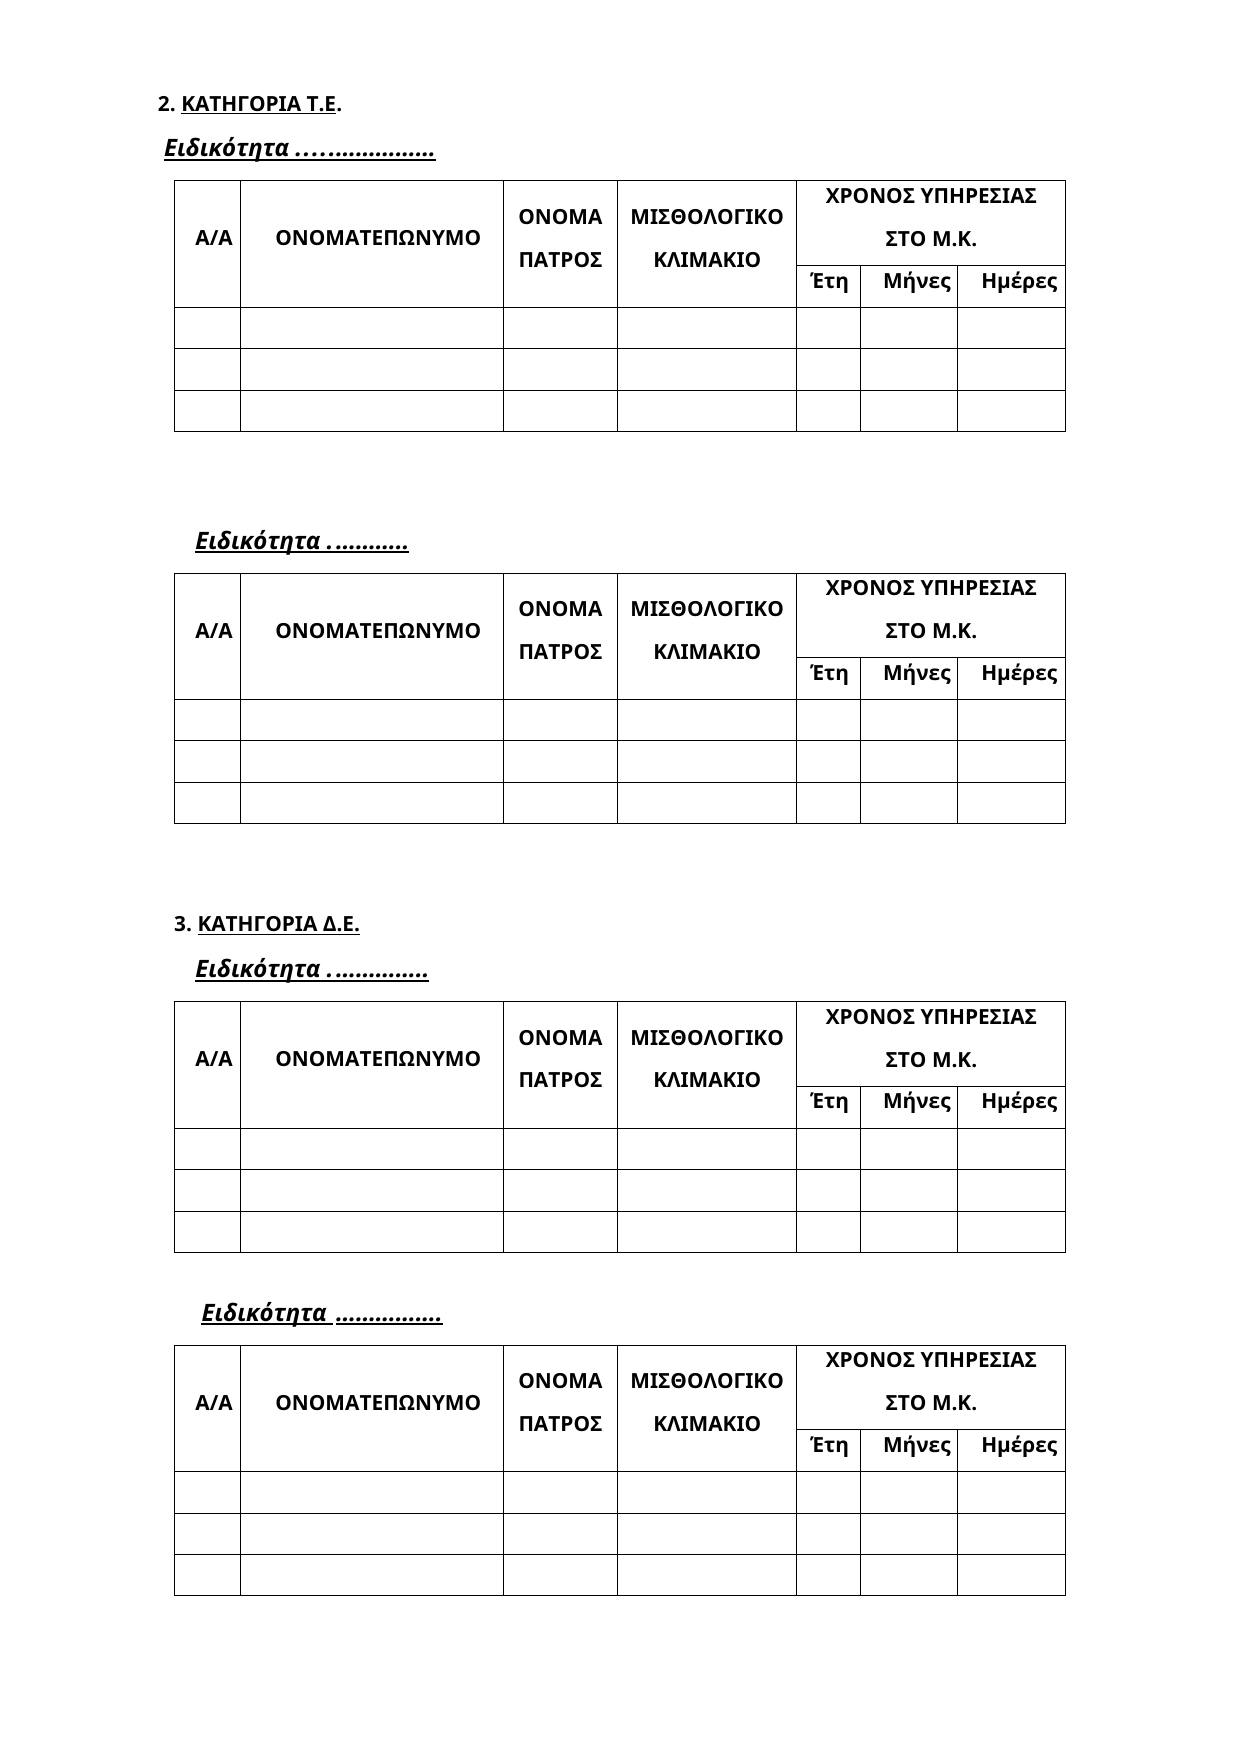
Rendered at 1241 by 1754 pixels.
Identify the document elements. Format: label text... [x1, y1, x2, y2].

table_cell [241, 1129, 503, 1169]
table_header ΜΙΣΘΟΛΟΓΙΚΟ ΚΛΙΜΑΚΙΟ [618, 574, 796, 699]
table_cell Έτη [797, 1087, 860, 1128]
table_cell [958, 391, 1065, 431]
table_cell [797, 1129, 860, 1169]
table_header Α/Α [175, 1346, 240, 1471]
table_header Α/Α [175, 574, 240, 699]
table_cell Ημέρες [958, 266, 1065, 307]
table_cell [618, 1212, 796, 1252]
table_cell [504, 1212, 617, 1252]
table_cell [958, 1212, 1065, 1252]
table_cell [175, 349, 240, 389]
table_cell Ημέρες [958, 1087, 1065, 1128]
table_cell [504, 349, 617, 389]
table_cell Έτη [797, 658, 860, 699]
table_cell [861, 1472, 957, 1512]
table_header ΜΙΣΘΟΛΟΓΙΚΟ ΚΛΙΜΑΚΙΟ [618, 1346, 796, 1471]
table_header ΧΡΟΝΟΣ ΥΠΗΡΕΣΙΑΣ ΣΤΟ Μ.Κ. [797, 181, 1065, 265]
table_header ΟΝΟΜΑ ΠΑΤΡΟΣ [504, 574, 617, 699]
table_cell [241, 741, 503, 782]
table_header ΧΡΟΝΟΣ ΥΠΗΡΕΣΙΑΣ ΣΤΟ Μ.Κ. [797, 574, 1065, 657]
table_cell [861, 308, 957, 348]
table_cell Μήνες [861, 266, 957, 307]
table_cell [618, 349, 796, 389]
table_cell [618, 1514, 796, 1554]
table_cell [797, 1555, 860, 1595]
table_cell [241, 1472, 503, 1512]
table_cell [618, 391, 796, 431]
table_cell [241, 308, 503, 348]
table_cell [618, 1555, 796, 1595]
table_cell [175, 1514, 240, 1554]
table_cell [175, 783, 240, 823]
table_cell [797, 349, 860, 389]
table_cell Μήνες [861, 658, 957, 699]
table_cell [797, 1472, 860, 1512]
table_cell Μήνες [861, 1430, 957, 1471]
table_header ΜΙΣΘΟΛΟΓΙΚΟ ΚΛΙΜΑΚΙΟ [618, 1002, 796, 1128]
table_cell [504, 391, 617, 431]
table_cell [861, 1129, 957, 1169]
text Ειδικότητα …………… [145, 131, 1122, 164]
table_cell [504, 741, 617, 782]
table_cell [175, 1472, 240, 1512]
table_cell [861, 741, 957, 782]
table_cell [958, 1555, 1065, 1595]
text Ειδικότητα ……………. [145, 1296, 1122, 1328]
table_cell [175, 308, 240, 348]
table_cell [504, 783, 617, 823]
table_cell [175, 700, 240, 740]
table_cell [958, 349, 1065, 389]
table_cell [618, 783, 796, 823]
table_cell [504, 1514, 617, 1554]
table_header ΧΡΟΝΟΣ ΥΠΗΡΕΣΙΑΣ ΣΤΟ Μ.Κ. [797, 1002, 1065, 1086]
table_header ΟΝΟΜΑΤΕΠΩΝΥΜΟ [241, 574, 503, 699]
table_cell [175, 741, 240, 782]
table_cell [958, 1170, 1065, 1211]
table_header ΟΝΟΜΑΤΕΠΩΝΥΜΟ [241, 1002, 503, 1128]
table_cell [618, 1129, 796, 1169]
subtitle 2. ΚΑΤΗΓΟΡΙΑ Τ.Ε. [131, 89, 1122, 117]
table_cell [861, 700, 957, 740]
text Ειδικότητα ………….. [145, 952, 1122, 985]
table_cell [797, 308, 860, 348]
table_header Α/Α [175, 181, 240, 307]
table_cell Ημέρες [958, 1430, 1065, 1471]
table_cell [958, 741, 1065, 782]
table_cell [504, 308, 617, 348]
table_cell [241, 1514, 503, 1554]
table_header ΜΙΣΘΟΛΟΓΙΚΟ ΚΛΙΜΑΚΙΟ [618, 181, 796, 307]
table_cell Έτη [797, 1430, 860, 1471]
table_cell [618, 1170, 796, 1211]
table_cell [175, 1129, 240, 1169]
table_cell [504, 1129, 617, 1169]
table_cell [618, 700, 796, 740]
table_cell [618, 308, 796, 348]
table_header Α/Α [175, 1002, 240, 1128]
subtitle 3. ΚΑΤΗΓΟΡΙΑ Δ.Ε. [131, 909, 1122, 938]
text Ειδικότητα ……….. [145, 523, 1122, 556]
table_cell [241, 700, 503, 740]
table_cell [241, 391, 503, 431]
table_cell [618, 1472, 796, 1512]
table_cell [958, 783, 1065, 823]
table_header ΧΡΟΝΟΣ ΥΠΗΡΕΣΙΑΣ ΣΤΟ Μ.Κ. [797, 1346, 1065, 1429]
table_cell [175, 1555, 240, 1595]
table_cell [861, 391, 957, 431]
table_cell [504, 1170, 617, 1211]
table_cell [618, 741, 796, 782]
table_cell [241, 1555, 503, 1595]
table_header ΟΝΟΜΑ ΠΑΤΡΟΣ [504, 1002, 617, 1128]
table_cell [797, 1170, 860, 1211]
table_cell [175, 1170, 240, 1211]
table_cell [241, 783, 503, 823]
table_header ΟΝΟΜΑΤΕΠΩΝΥΜΟ [241, 1346, 503, 1471]
table_cell [504, 1472, 617, 1512]
table_cell [958, 308, 1065, 348]
table_cell Μήνες [861, 1087, 957, 1128]
table_cell [958, 700, 1065, 740]
table_cell [958, 1472, 1065, 1512]
table_cell [175, 391, 240, 431]
table_cell [861, 349, 957, 389]
table_cell [797, 391, 860, 431]
table_cell [861, 1555, 957, 1595]
table_cell [797, 783, 860, 823]
table_cell [797, 1514, 860, 1554]
table_cell [958, 1514, 1065, 1554]
table_cell [861, 1212, 957, 1252]
table_cell [175, 1212, 240, 1252]
table_cell [241, 1212, 503, 1252]
table_cell [797, 1212, 860, 1252]
table_cell [861, 1514, 957, 1554]
table_header ΟΝΟΜΑΤΕΠΩΝΥΜΟ [241, 181, 503, 307]
table_cell [797, 700, 860, 740]
table_header ΟΝΟΜΑ ΠΑΤΡΟΣ [504, 181, 617, 307]
table_cell Ημέρες [958, 658, 1065, 699]
table_cell [241, 1170, 503, 1211]
table_cell Έτη [797, 266, 860, 307]
table_cell [797, 741, 860, 782]
table_cell [861, 1170, 957, 1211]
table_cell [958, 1129, 1065, 1169]
table_header ΟΝΟΜΑ ΠΑΤΡΟΣ [504, 1346, 617, 1471]
table_cell [504, 1555, 617, 1595]
table_cell [504, 700, 617, 740]
table_cell [241, 349, 503, 389]
table_cell [861, 783, 957, 823]
